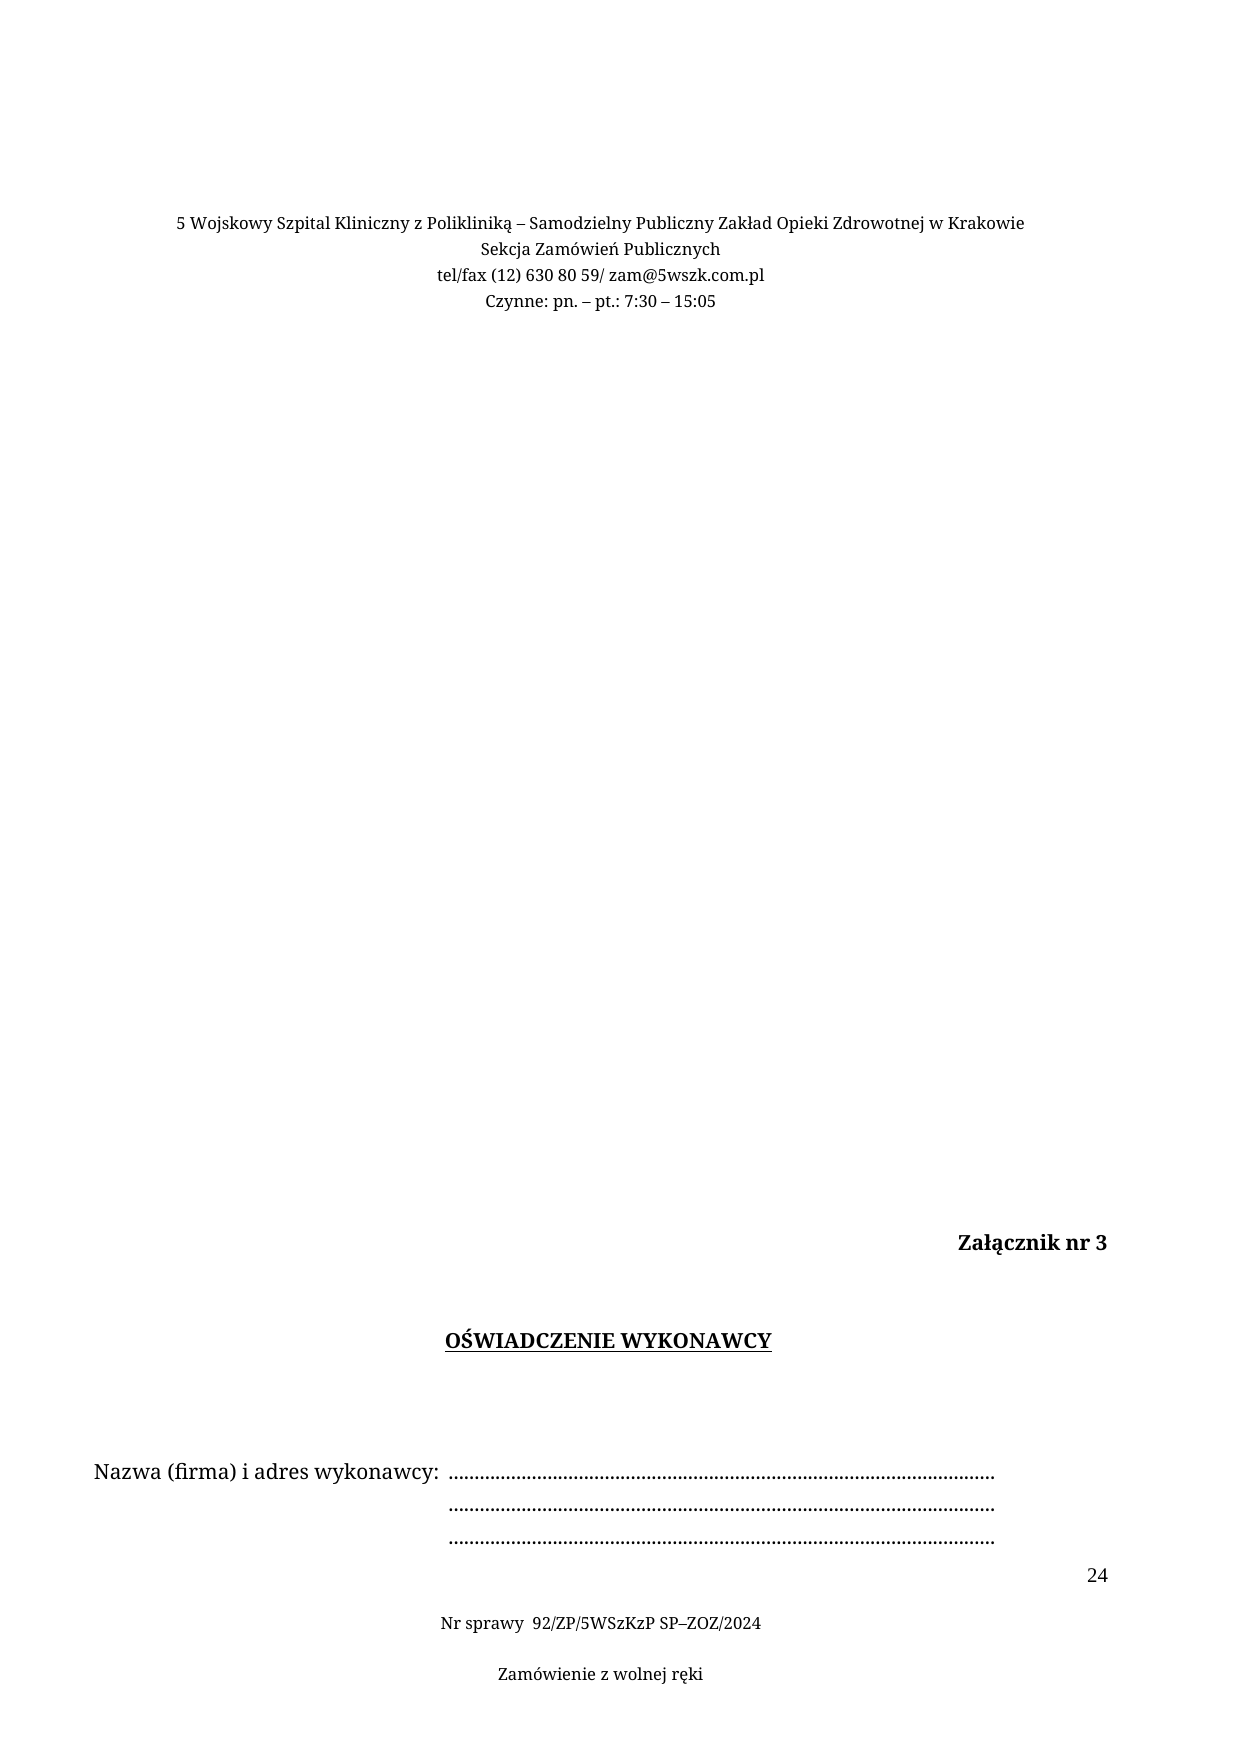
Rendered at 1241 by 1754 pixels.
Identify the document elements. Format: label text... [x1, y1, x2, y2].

text Nazwa (firma) i adres wykonawcy: ......................................................................................................... [94, 1457, 1107, 1485]
text Załącznik nr 3 [94, 1228, 1107, 1257]
text ......................................................................................................... [108, 1489, 1107, 1518]
text OŚWIADCZENIE WYKONAWCY [108, 1326, 1107, 1355]
text ......................................................................................................... [108, 1522, 1107, 1550]
